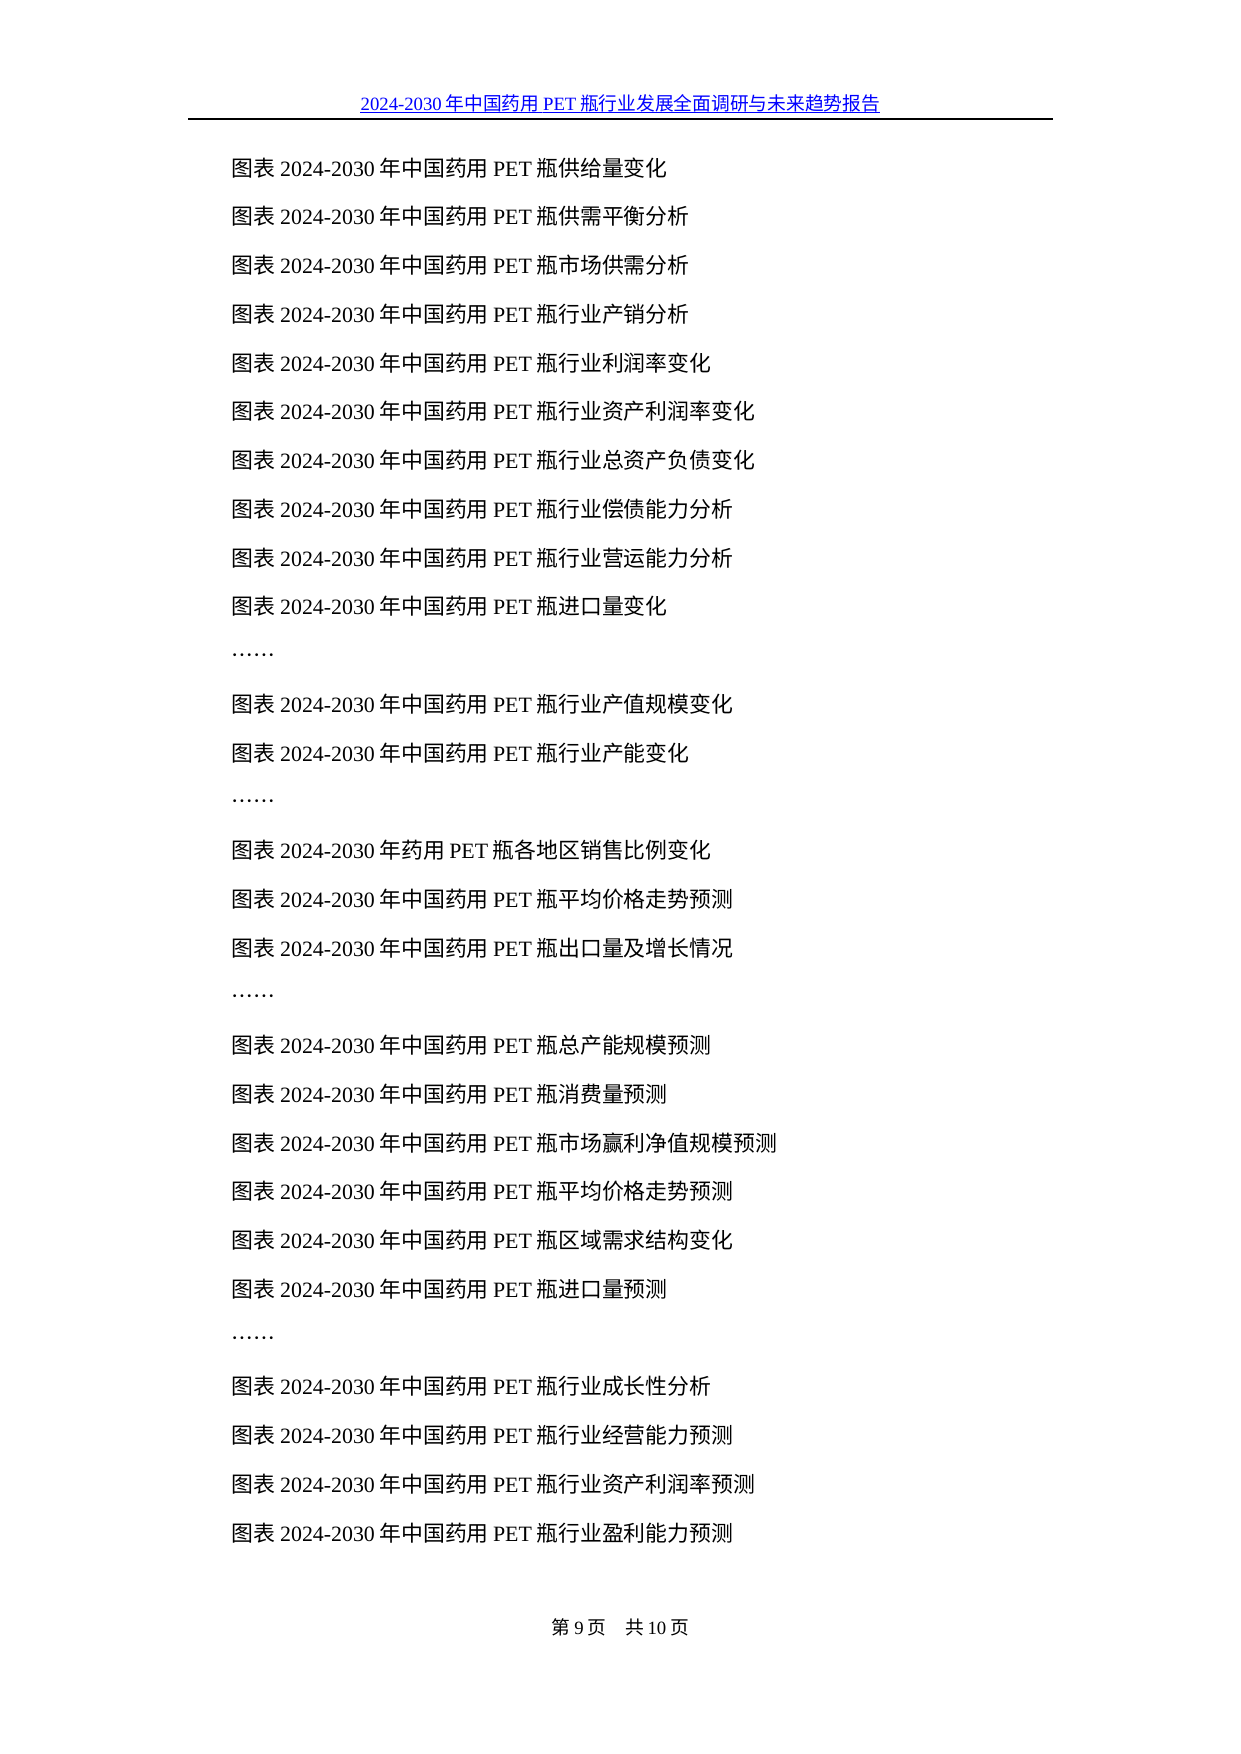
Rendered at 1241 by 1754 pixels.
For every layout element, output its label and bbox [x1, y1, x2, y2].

text [187, 150, 1053, 1548]
